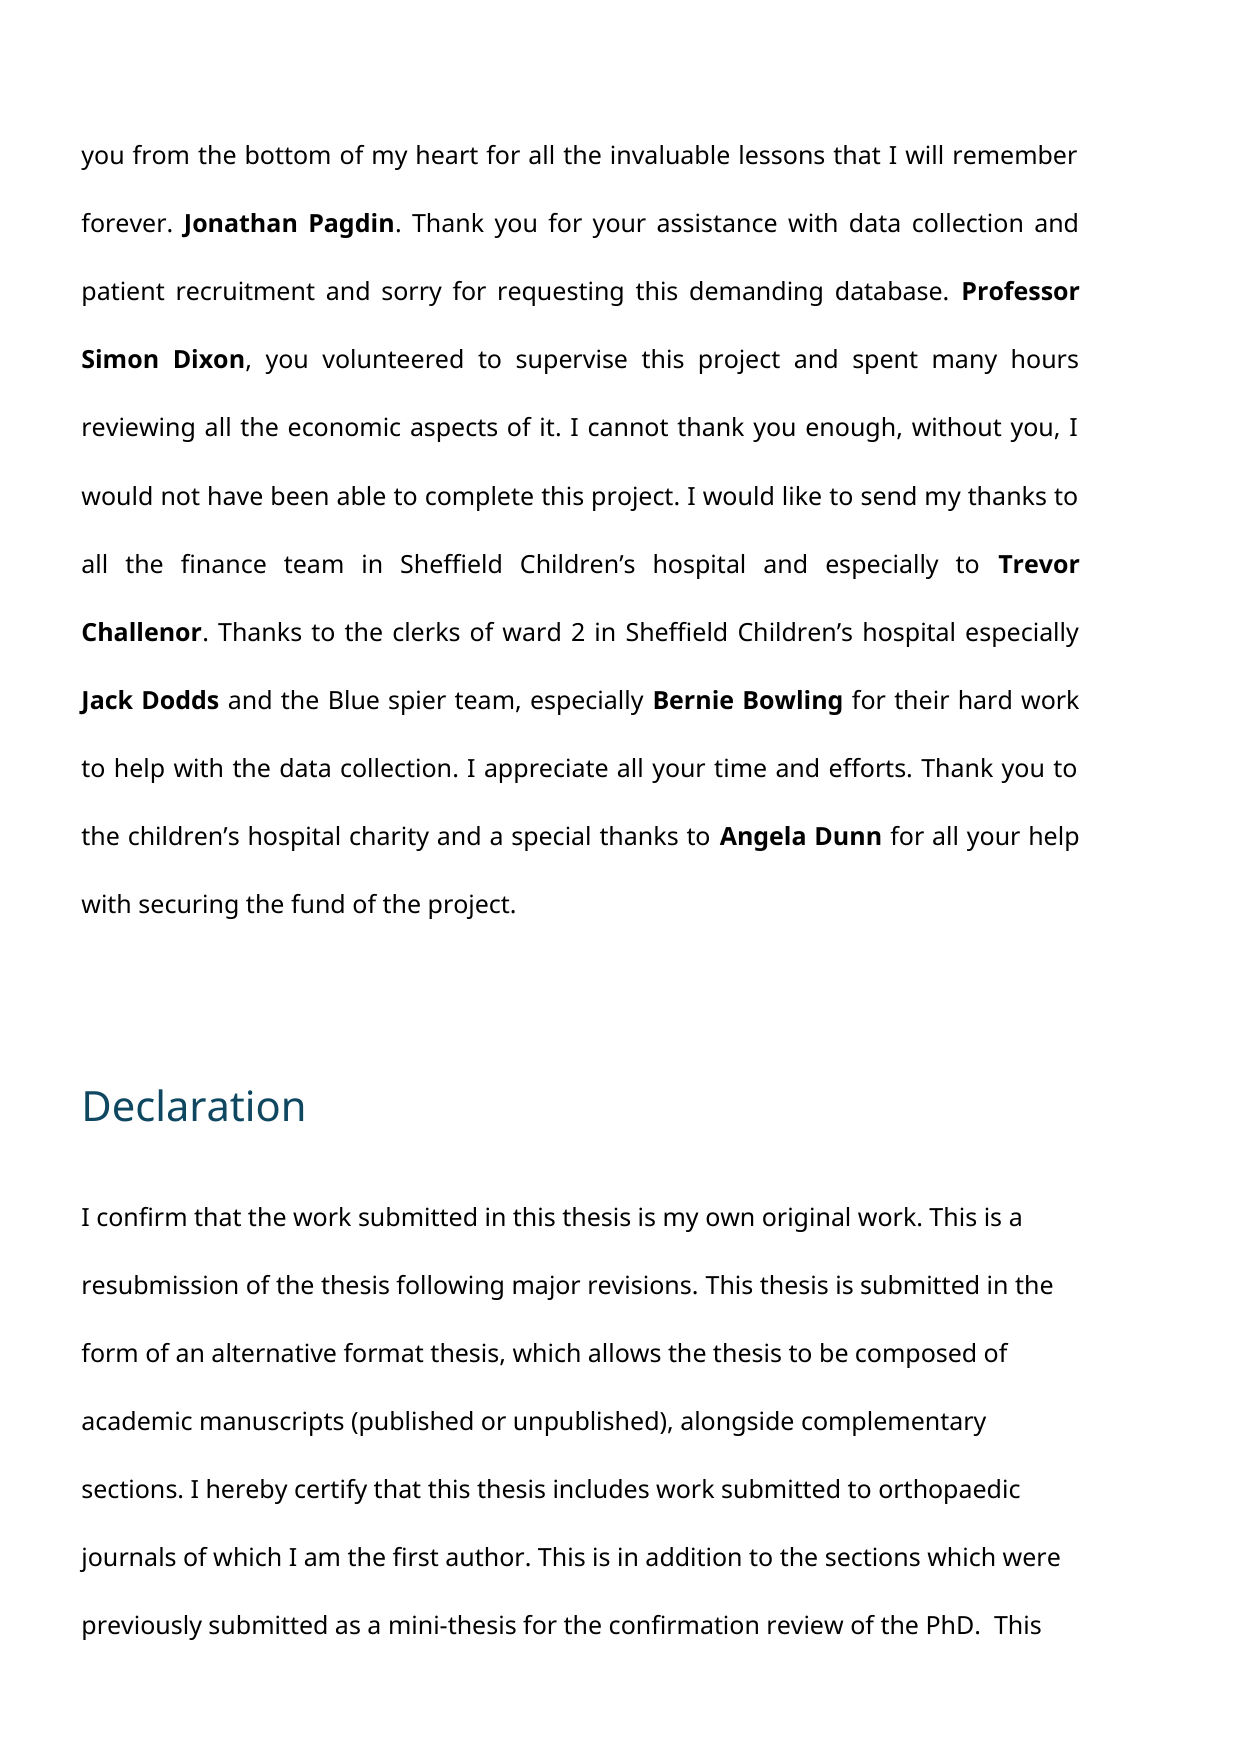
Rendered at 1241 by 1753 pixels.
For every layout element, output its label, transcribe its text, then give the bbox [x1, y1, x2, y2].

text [81, 137, 1080, 921]
subtitle Declaration [81, 1077, 1080, 1134]
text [81, 1199, 1080, 1642]
